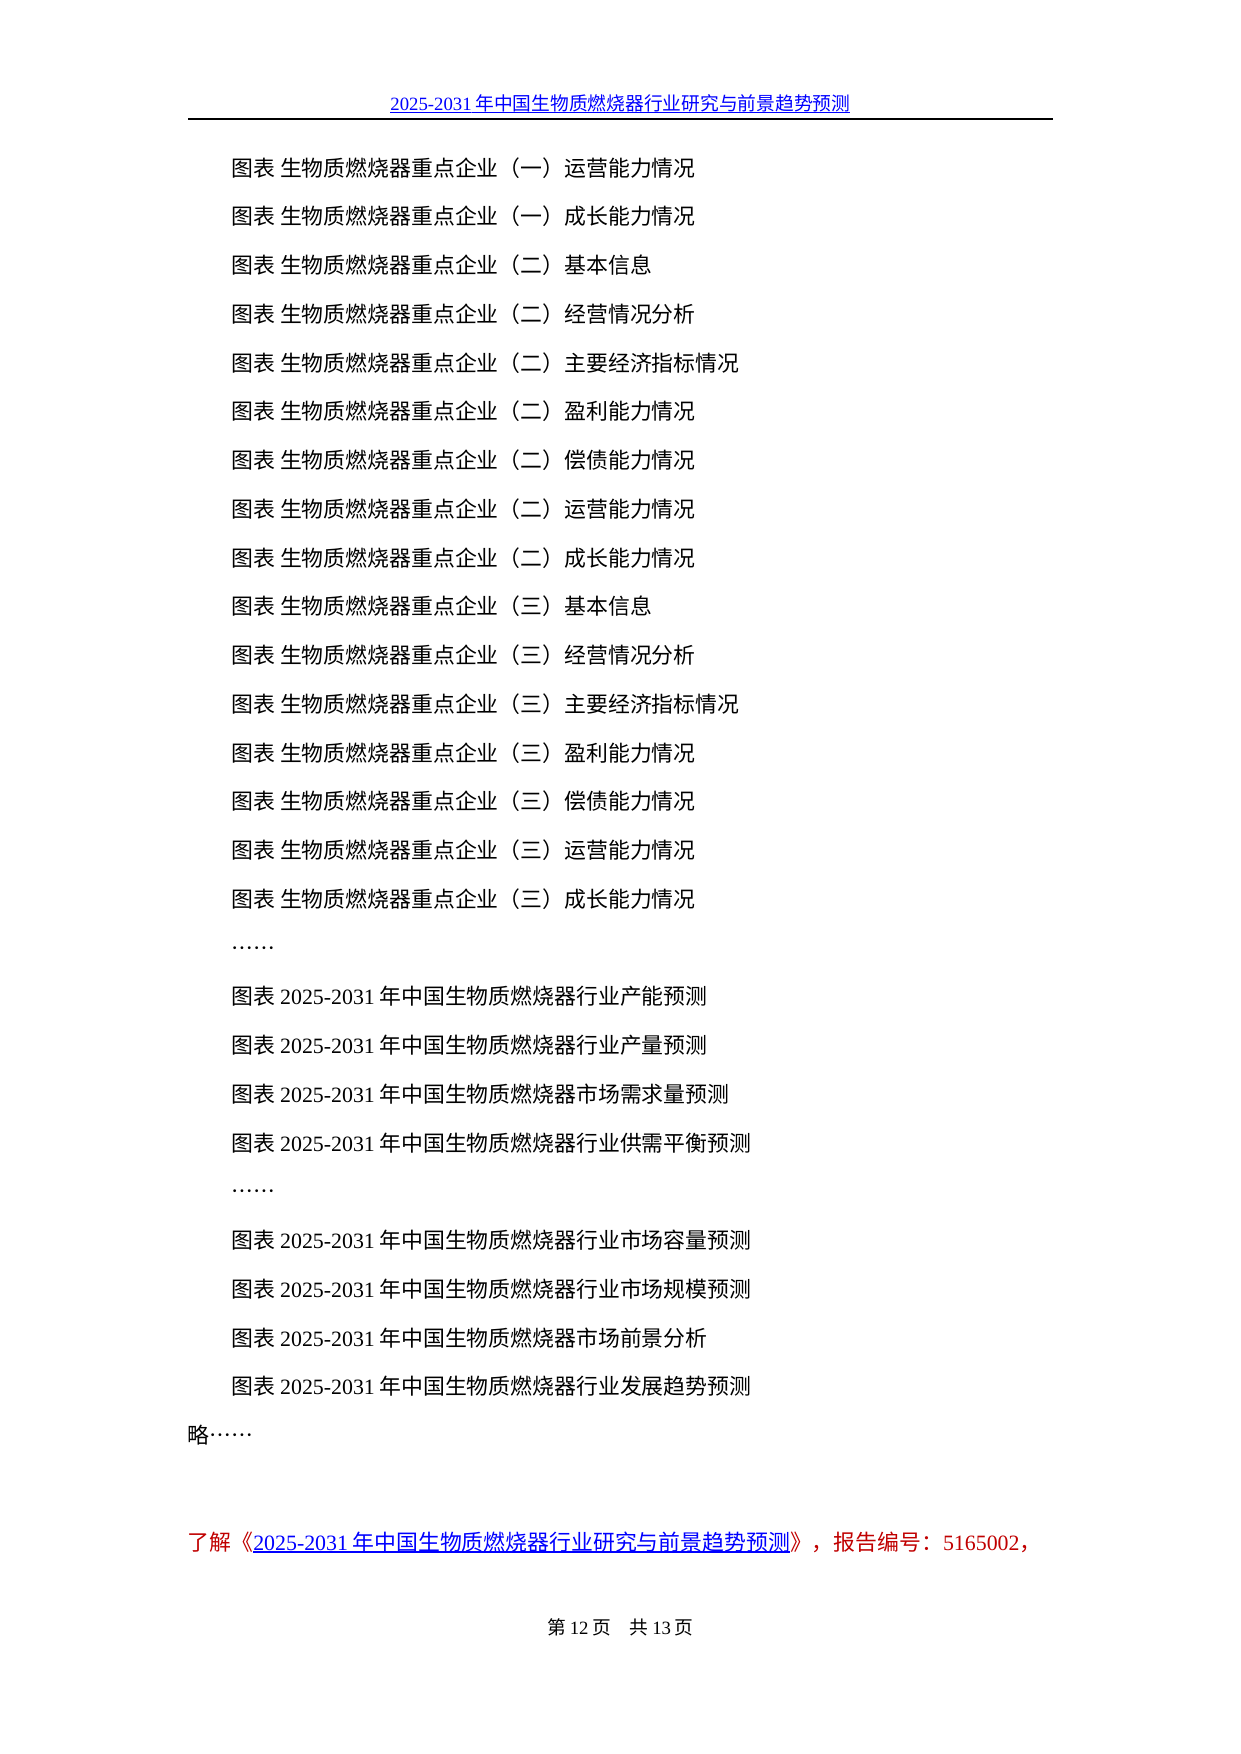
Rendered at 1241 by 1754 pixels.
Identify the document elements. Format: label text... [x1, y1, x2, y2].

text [187, 150, 1053, 1450]
text 了解《2025-2031年中国生物质燃烧器行业研究与前景趋势预测》，报告编号：5165002， [187, 1524, 1053, 1557]
